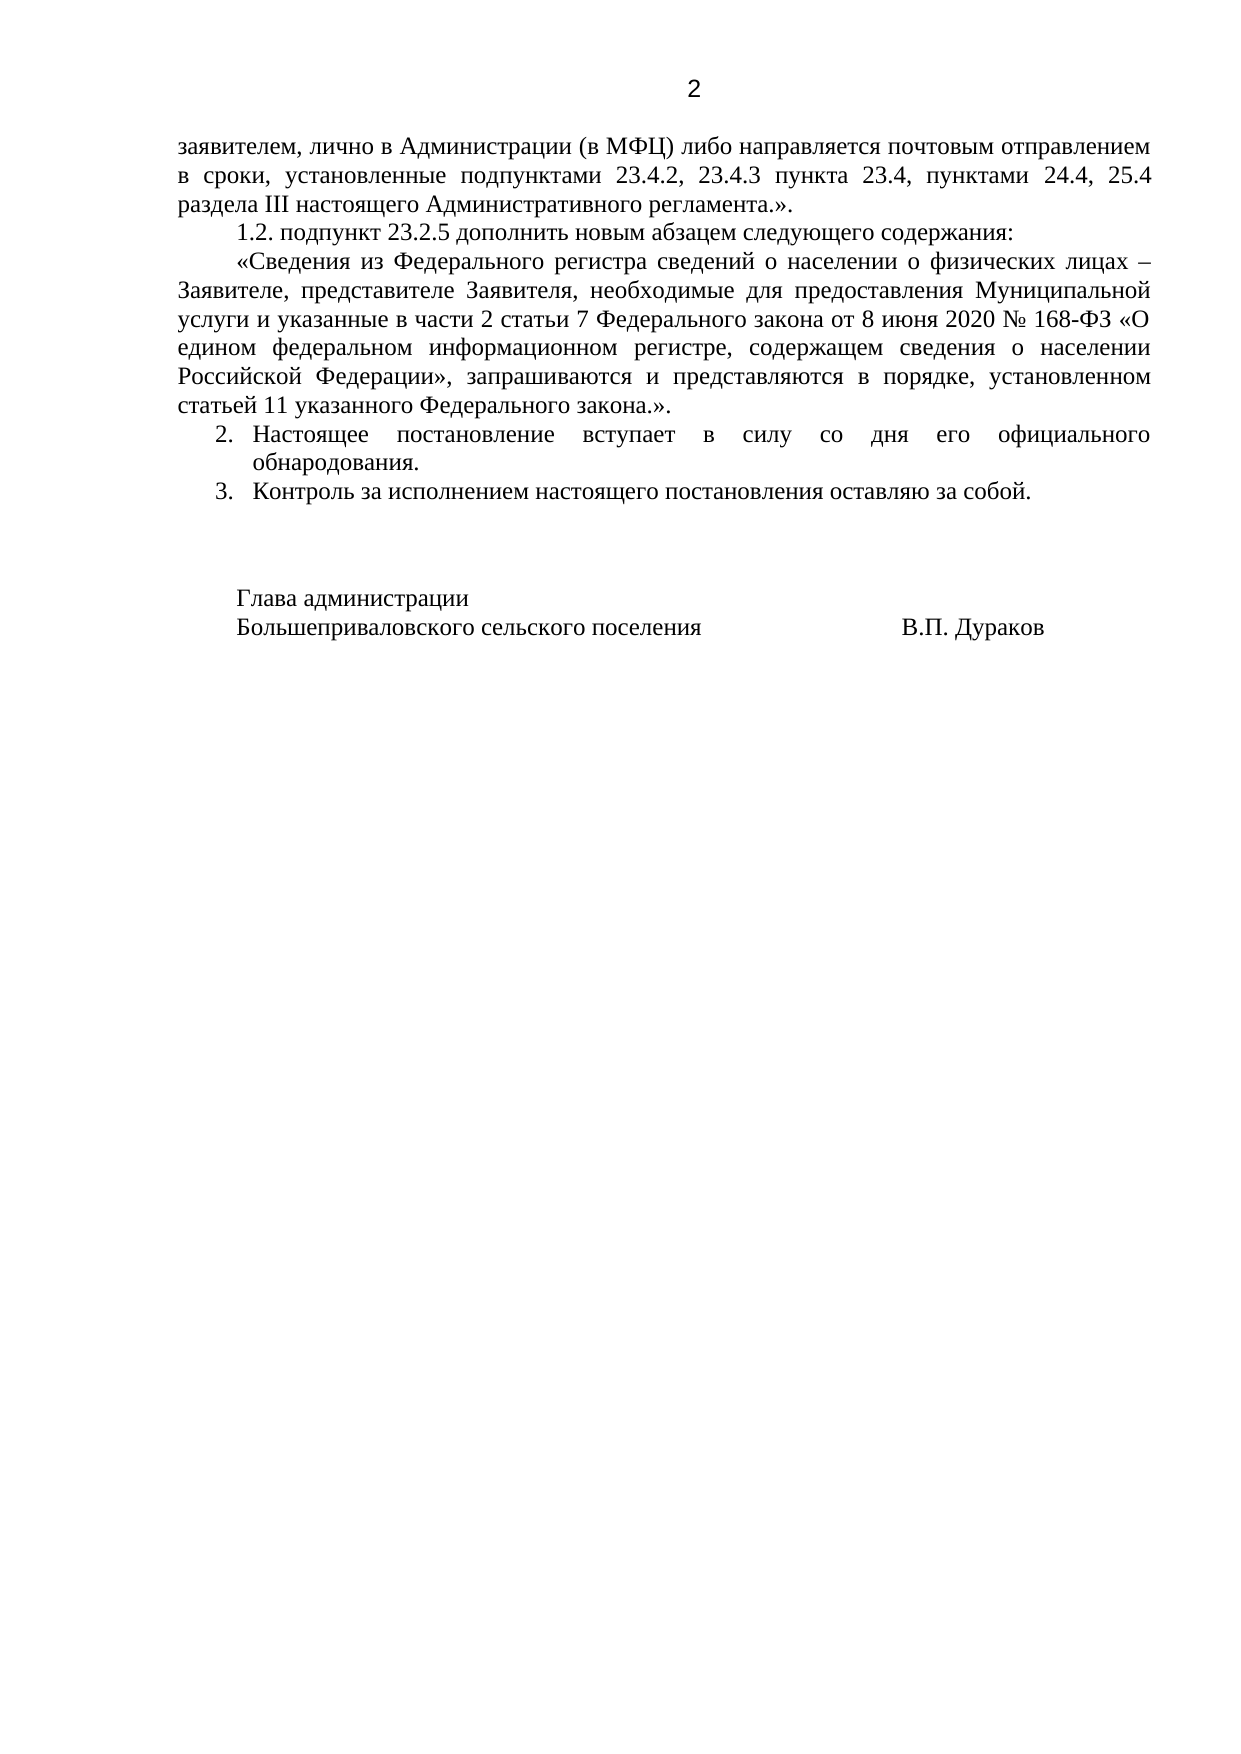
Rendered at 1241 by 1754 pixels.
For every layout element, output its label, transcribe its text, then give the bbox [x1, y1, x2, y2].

text Глава администрации [177, 583, 1152, 612]
list Настоящее постановление вступает в силу со дня его официального обнародования. [215, 419, 1152, 476]
text «Сведения из Федерального регистра сведений о населении о физических лицах – Заявителе, представителе Заявителя, необходимые для предоставления Муниципальной услуги и указанные в части 2 статьи 7 Федерального закона от 8 июня 2020 № 168-ФЗ «О едином федеральном информационном регистре, содержащем сведения о населении Российской Федерации», запрашиваются и представляются в порядке, установленном статьей 11 указанного Федерального закона.». [177, 246, 1152, 419]
list Контроль за исполнением настоящего постановления оставляю за собой. [215, 476, 1152, 505]
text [177, 131, 1152, 217]
text Большеприваловского сельского поселения В.П. Дураков [177, 612, 1152, 641]
text 1.2. подпункт 23.2.5 дополнить новым абзацем следующего содержания: [177, 217, 1152, 246]
